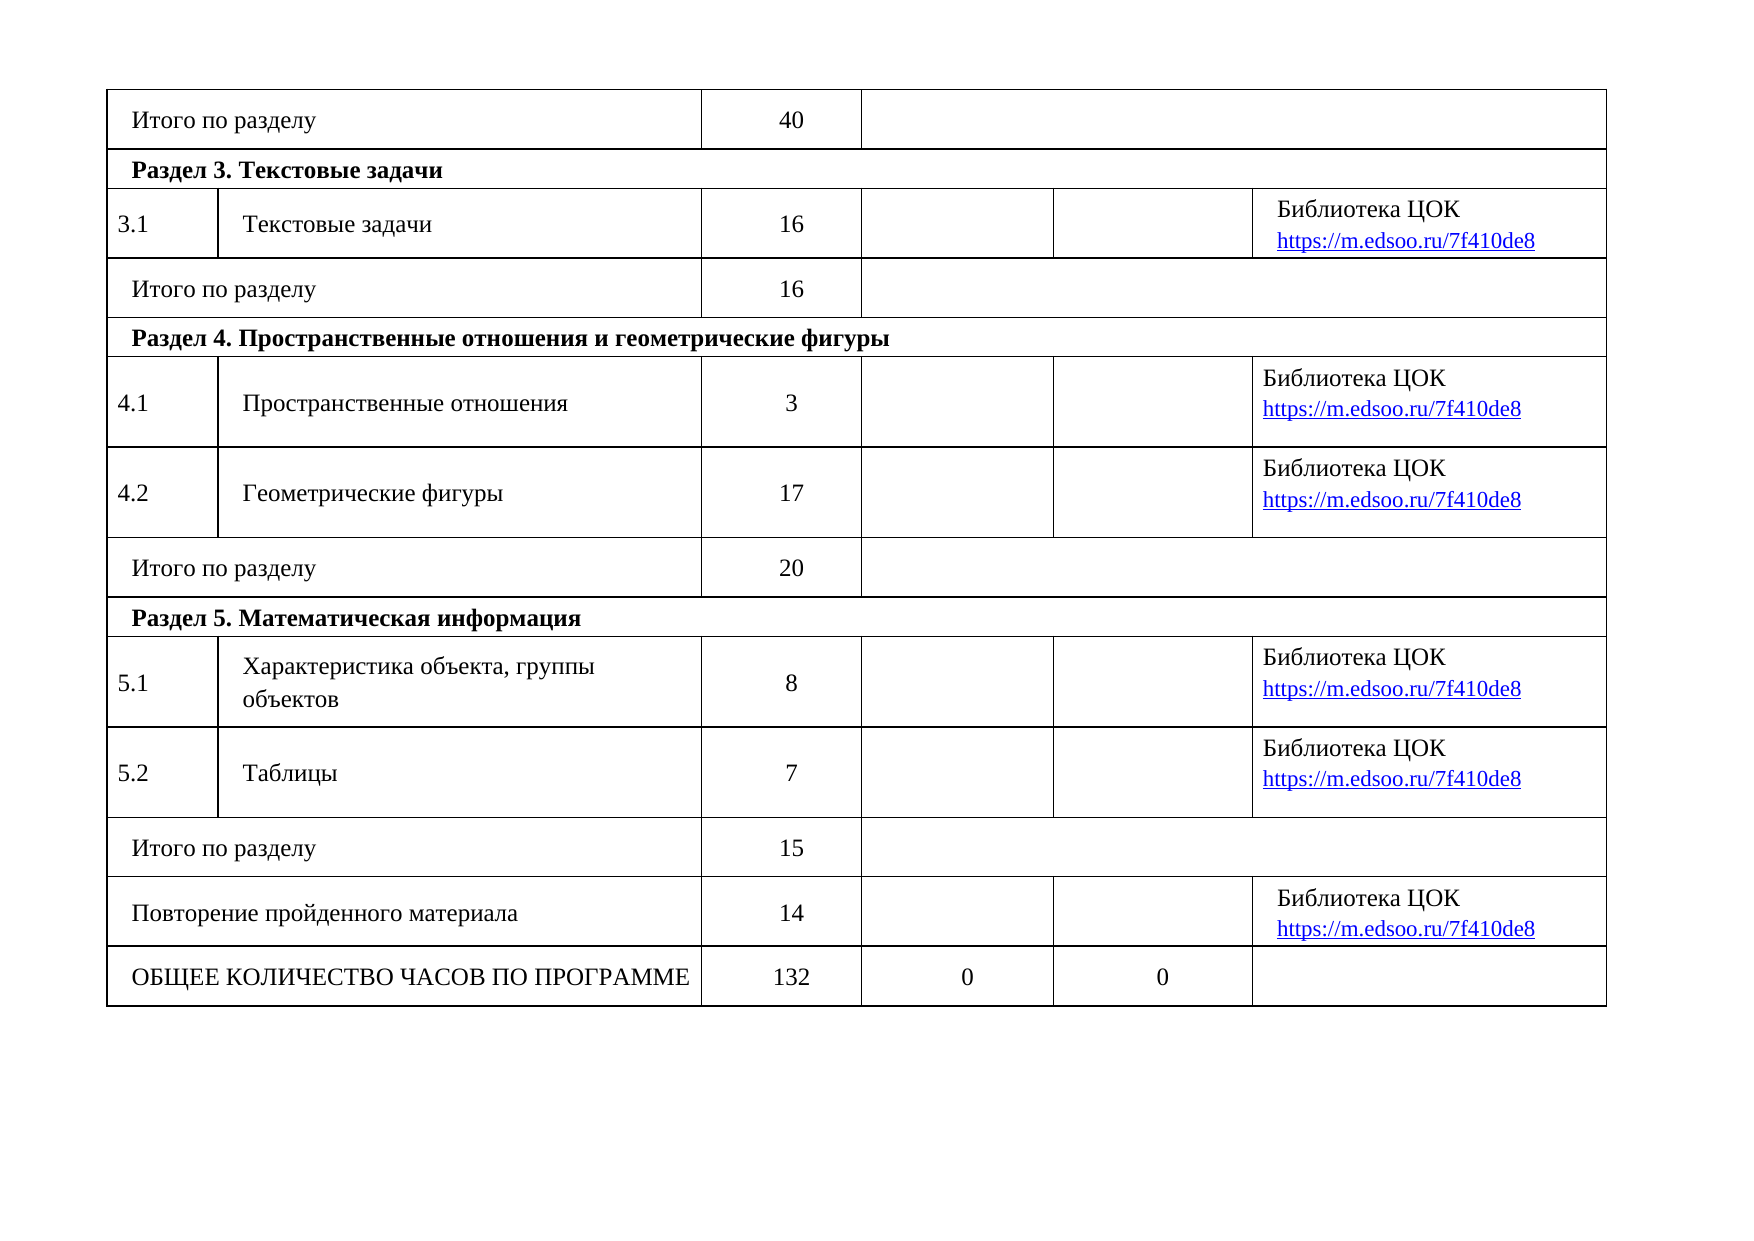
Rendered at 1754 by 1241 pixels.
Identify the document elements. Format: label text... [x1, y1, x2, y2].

table_cell [862, 728, 1053, 816]
table_cell Библиотека ЦОК https://m.edsoo.ru/7f410de8 [1253, 728, 1606, 816]
table_cell Итого по разделу [108, 538, 701, 596]
table_cell [862, 357, 1053, 446]
table_cell [862, 818, 1606, 876]
table_cell [862, 189, 1053, 257]
table_cell [1054, 448, 1252, 537]
table_cell 5.2 [108, 728, 217, 816]
table_cell Итого по разделу [108, 818, 701, 876]
table_cell [862, 259, 1606, 316]
table_cell 3 [702, 357, 861, 446]
table_cell [1054, 637, 1252, 726]
table_cell 16 [702, 259, 861, 316]
table_cell Таблицы [219, 728, 701, 816]
table_cell 0 [1054, 947, 1252, 1005]
table_cell [862, 90, 1606, 148]
table_cell [1054, 189, 1252, 257]
table_cell [862, 877, 1053, 945]
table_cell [1253, 189, 1606, 257]
table_cell 132 [702, 947, 861, 1005]
table_cell Раздел 4. Пространственные отношения и геометрические фигуры [108, 318, 1606, 356]
table_cell 4.1 [108, 357, 217, 446]
table_cell Библиотека ЦОК https://m.edsoo.ru/7f410de8 [1253, 357, 1606, 446]
table_cell Текстовые задачи [219, 189, 701, 257]
table_cell Повторение пройденного материала [108, 877, 701, 945]
table_cell Характеристика объекта, группы объектов [219, 637, 701, 726]
table_cell Пространственные отношения [219, 357, 701, 446]
table_cell 4.2 [108, 448, 217, 537]
table_cell 5.1 [108, 637, 217, 726]
table_cell [1253, 947, 1606, 1005]
table_cell 7 [702, 728, 861, 816]
table_cell 15 [702, 818, 861, 876]
table_cell Библиотека ЦОК https://m.edsoo.ru/7f410de8 [1253, 637, 1606, 726]
table_cell Раздел 3. Текстовые задачи [108, 150, 1606, 187]
table_cell 3.1 [108, 189, 217, 257]
table_cell Итого по разделу [108, 259, 701, 316]
table_cell Библиотека ЦОК https://m.edsoo.ru/7f410de8 [1253, 448, 1606, 537]
table_cell Раздел 5. Математическая информация [108, 598, 1606, 636]
table_cell [862, 538, 1606, 596]
table_cell [1054, 728, 1252, 816]
table_cell Геометрические фигуры [219, 448, 701, 537]
table_cell 17 [702, 448, 861, 537]
table_cell 14 [702, 877, 861, 945]
table_cell 0 [862, 947, 1053, 1005]
table_cell [862, 448, 1053, 537]
table_cell [1054, 357, 1252, 446]
table_cell 8 [702, 637, 861, 726]
table_cell [862, 637, 1053, 726]
table_cell ОБЩЕЕ КОЛИЧЕСТВО ЧАСОВ ПО ПРОГРАММЕ [108, 947, 701, 1005]
table_cell 40 [702, 90, 861, 148]
table_cell [1054, 877, 1252, 945]
table_cell Библиотека ЦОК https://m.edsoo.ru/7f410de8 [1253, 877, 1606, 945]
table_cell 20 [702, 538, 861, 596]
table_cell Итого по разделу [108, 90, 701, 148]
table_cell 16 [702, 189, 861, 257]
